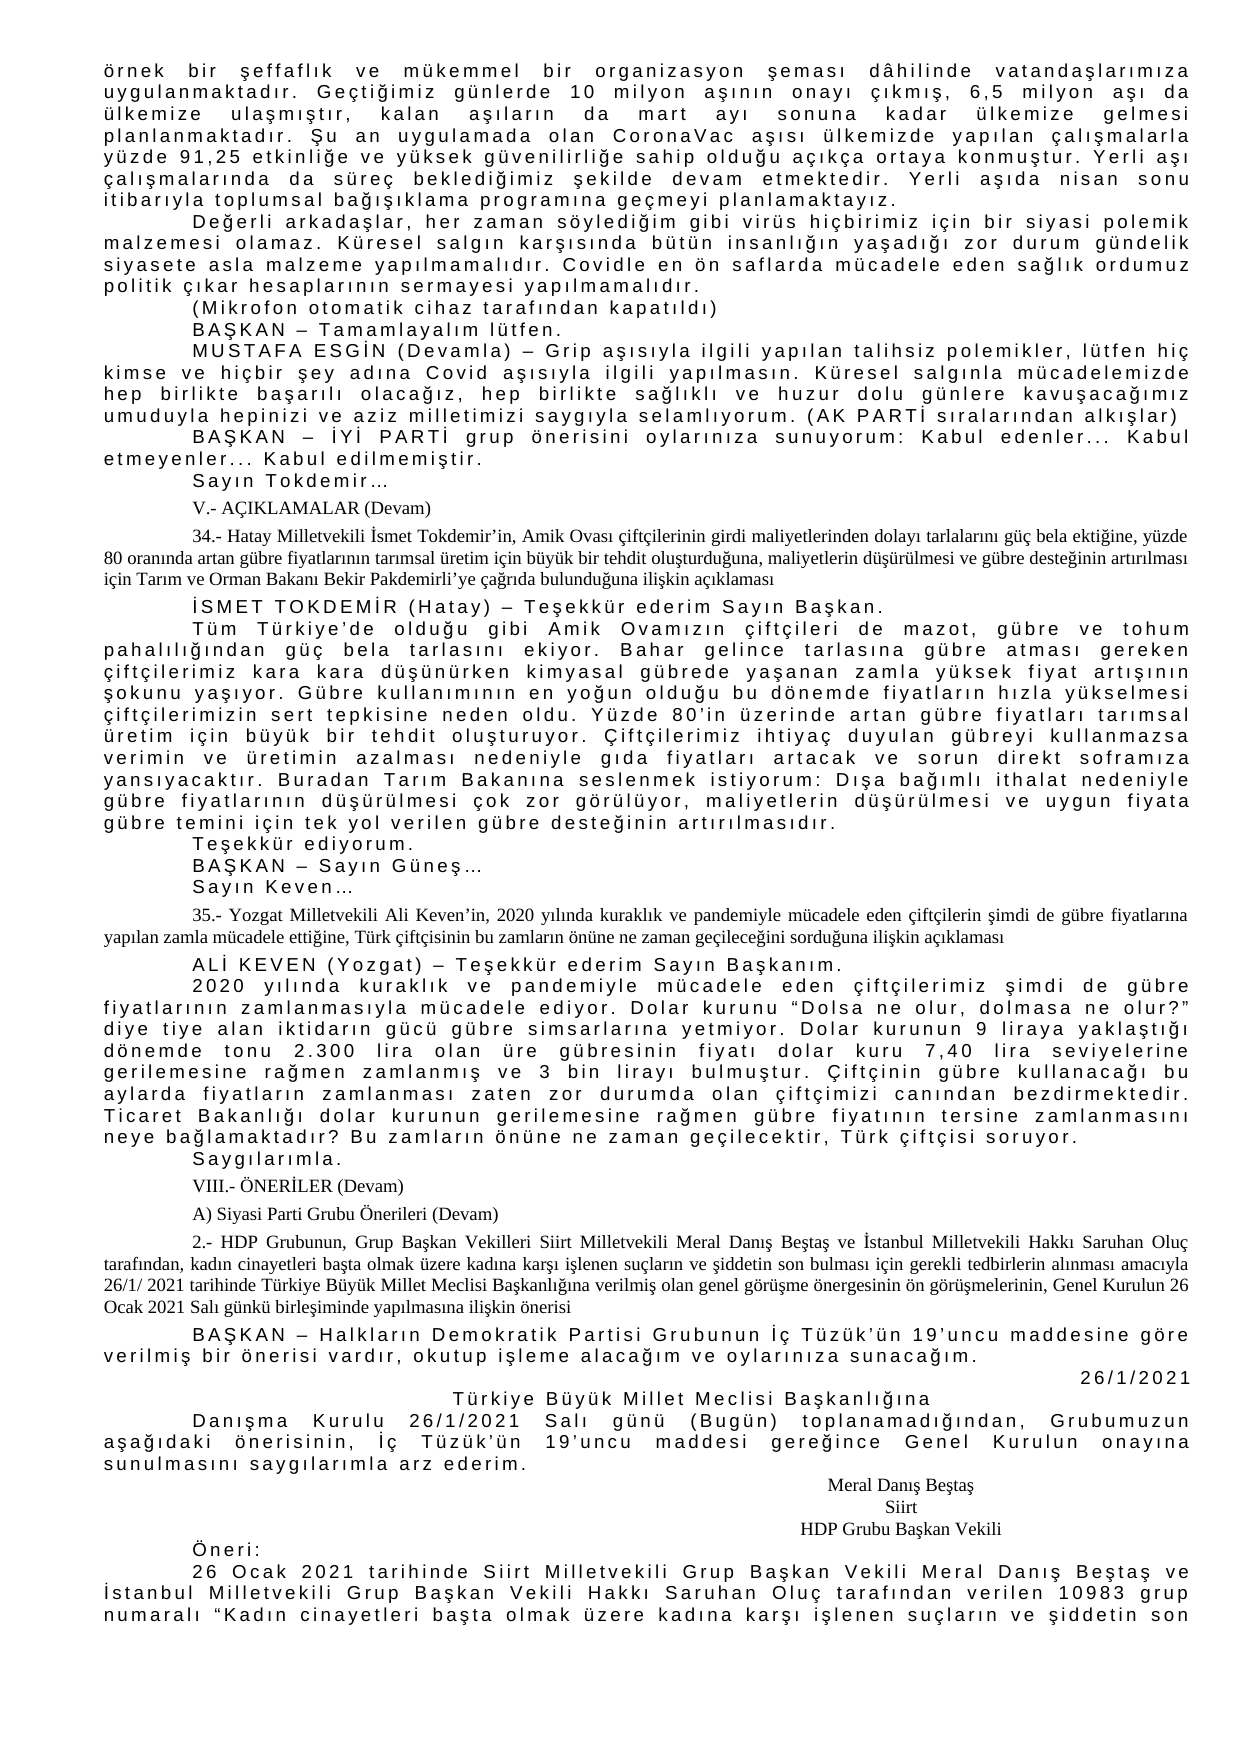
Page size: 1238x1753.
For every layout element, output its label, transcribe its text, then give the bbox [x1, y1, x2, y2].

text 26/1/2021 [103, 1367, 1190, 1388]
text VIII.- ÖNERİLER (Devam) [103, 1175, 1190, 1197]
text İSMET TOKDEMİR (Hatay) – Teşekkür ederim Sayın Başkan. [103, 596, 1190, 617]
text Tüm Türkiye’de olduğu gibi Amik Ovamızın çiftçileri de mazot, gübre ve tohum pahalılığından güç bela tarlasını ekiyor. Bahar gelince tarlasına gübre atması gereken çiftçilerimiz kara kara düşünürken kimyasal gübrede yaşanan zamla yüksek fiyat artışının şokunu yaşıyor. Gübre kullanımının en yoğun olduğu bu dönemde fiyatların hızla yükselmesi çiftçilerimizin sert tepkisine neden oldu. Yüzde 80’in üzerinde artan gübre fiyatları tarımsal üretim için büyük bir tehdit oluşturuyor. Çiftçilerimiz ihtiyaç duyulan gübreyi kullanmazsa verimin ve üretimin azalması nedeniyle gıda fiyatları artacak ve sorun direkt soframıza yansıyacaktır. Buradan Tarım Bakanına seslenmek istiyorum: Dışa bağımlı ithalat nedeniyle gübre fiyatlarının düşürülmesi çok zor görülüyor, maliyetlerin düşürülmesi ve uygun fiyata gübre temini için tek yol verilen gübre desteğinin artırılmasıdır. [103, 617, 1190, 833]
text HDP Grubu Başkan Vekili [103, 1517, 1190, 1539]
text MUSTAFA ESGİN (Devamla) – Grip aşısıyla ilgili yapılan talihsiz polemikler, lütfen hiç kimse ve hiçbir şey adına Covid aşısıyla ilgili yapılmasın. Küresel salgınla mücadelemizde hep birlikte başarılı olacağız, hep birlikte sağlıklı ve huzur dolu günlere kavuşacağımız umuduyla hepinizi ve aziz milletimizi saygıyla selamlıyorum. (AK PARTİ sıralarından alkışlar) [103, 340, 1190, 426]
text Siirt [103, 1496, 1190, 1517]
text Danışma Kurulu 26/1/2021 Salı günü (Bugün) toplanamadığından, Grubumuzun aşağıdaki önerisinin, İç Tüzük’ün 19’uncu maddesi gereğince Genel Kurulun onayına sunulmasını saygılarımla arz ederim. [103, 1410, 1190, 1474]
text A) Siyasi Parti Grubu Önerileri (Devam) [103, 1203, 1190, 1225]
text BAŞKAN – Halkların Demokratik Partisi Grubunun İç Tüzük’ün 19’uncu maddesine göre verilmiş bir önerisi vardır, okutup işleme alacağım ve oylarınıza sunacağım. [103, 1323, 1190, 1367]
text Teşekkür ediyorum. [103, 833, 1190, 855]
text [103, 60, 1190, 211]
text Sayın Tokdemir… [103, 469, 1190, 491]
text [103, 1561, 1190, 1625]
text 2020 yılında kuraklık ve pandemiyle mücadele eden çiftçilerimiz şimdi de gübre fiyatlarının zamlanmasıyla mücadele ediyor. Dolar kurunu “Dolsa ne olur, dolmasa ne olur?” diye tiye alan iktidarın gücü gübre simsarlarına yetmiyor. Dolar kurunun 9 liraya yaklaştığı dönemde tonu 2.300 lira olan üre gübresinin fiyatı dolar kuru 7,40 lira seviyelerine gerilemesine rağmen zamlanmış ve 3 bin lirayı bulmuştur. Çiftçinin gübre kullanacağı bu aylarda fiyatların zamlanması zaten zor durumda olan çiftçimizi canından bezdirmektedir. Ticaret Bakanlığı dolar kurunun gerilemesine rağmen gübre fiyatının tersine zamlanmasını neye bağlamaktadır? Bu zamların önüne ne zaman geçilecektir, Türk çiftçisi soruyor. [103, 975, 1190, 1147]
text 34.- Hatay Milletvekili İsmet Tokdemir’in, Amik Ovası çiftçilerinin girdi maliyetlerinden dolayı tarlalarını güç bela ektiğine, yüzde 80 oranında artan gübre fiyatlarının tarımsal üretim için büyük bir tehdit oluşturduğuna, maliyetlerin düşürülmesi ve gübre desteğinin artırılması için Tarım ve Orman Bakanı Bekir Pakdemirli’ye çağrıda bulunduğuna ilişkin açıklaması [103, 525, 1190, 590]
text ALİ KEVEN (Yozgat) – Teşekkür ederim Sayın Başkanım. [103, 953, 1190, 975]
text BAŞKAN – Tamamlayalım lütfen. [103, 318, 1190, 340]
text Saygılarımla. [103, 1147, 1190, 1169]
text (Mikrofon otomatik cihaz tarafından kapatıldı) [103, 297, 1190, 318]
text Sayın Keven… [103, 876, 1190, 898]
text Değerli arkadaşlar, her zaman söylediğim gibi virüs hiçbirimiz için bir siyasi polemik malzemesi olamaz. Küresel salgın karşısında bütün insanlığın yaşadığı zor durum gündelik siyasete asla malzeme yapılmamalıdır. Covidle en ön saflarda mücadele eden sağlık ordumuz politik çıkar hesaplarının sermayesi yapılmamalıdır. [103, 211, 1190, 297]
text BAŞKAN – İYİ PARTİ grup önerisini oylarınıza sunuyorum: Kabul edenler... Kabul etmeyenler... Kabul edilmemiştir. [103, 426, 1190, 469]
text Öneri: [103, 1539, 1190, 1561]
text 35.- Yozgat Milletvekili Ali Keven’in, 2020 yılında kuraklık ve pandemiyle mücadele eden çiftçilerin şimdi de gübre fiyatlarına yapılan zamla mücadele ettiğine, Türk çiftçisinin bu zamların önüne ne zaman geçileceğini sorduğuna ilişkin açıklaması [103, 904, 1190, 947]
text 2.- HDP Grubunun, Grup Başkan Vekilleri Siirt Milletvekili Meral Danış Beştaş ve İstanbul Milletvekili Hakkı Saruhan Oluç tarafından, kadın cinayetleri başta olmak üzere kadına karşı işlenen suçların ve şiddetin son bulması için gerekli tedbirlerin alınması amacıyla 26/1/ 2021 tarihinde Türkiye Büyük Millet Meclisi Başkanlığına verilmiş olan genel görüşme önergesinin ön görüşmelerinin, Genel Kurulun 26 Ocak 2021 Salı günkü birleşiminde yapılmasına ilişkin önerisi [103, 1231, 1190, 1317]
text Meral Danış Beştaş [103, 1474, 1190, 1496]
text V.- AÇIKLAMALAR (Devam) [103, 497, 1190, 519]
text BAŞKAN – Sayın Güneş… [103, 855, 1190, 876]
text Türkiye Büyük Millet Meclisi Başkanlığına [103, 1388, 1190, 1410]
